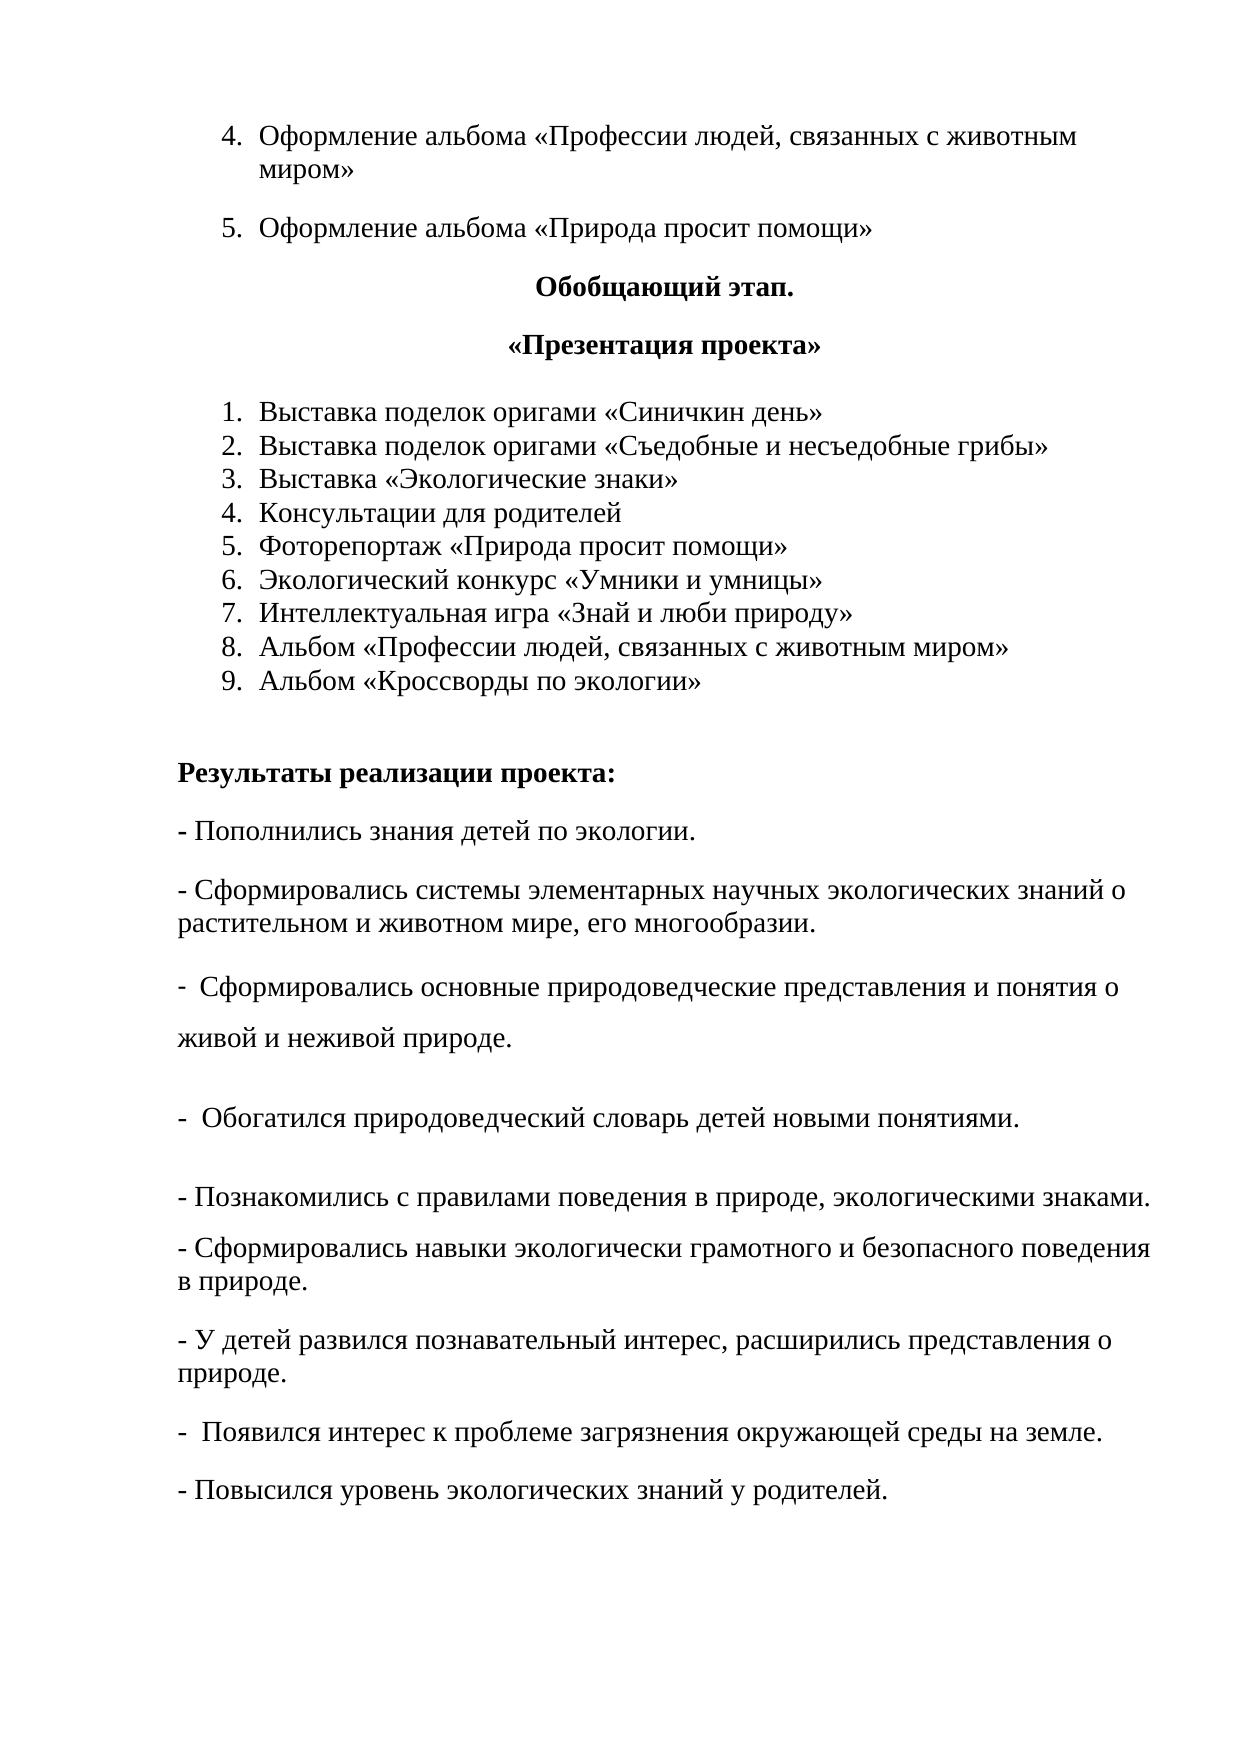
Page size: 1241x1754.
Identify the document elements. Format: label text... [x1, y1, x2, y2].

text Обобщающий этап. [177, 269, 1152, 302]
list Выставка «Экологические знаки» [221, 461, 1152, 495]
text Результаты реализации проекта: [177, 755, 1152, 788]
list Консультации для родителей [221, 495, 1152, 528]
list Фоторепортаж «Природа просит помощи» [221, 528, 1152, 562]
text - Сформировались навыки экологически грамотного и безопасного поведения в природе. [177, 1230, 1152, 1297]
list Оформление альбома «Природа просит помощи» [221, 210, 1152, 244]
text - Повысился уровень экологических знаний у родителей. [177, 1472, 1152, 1506]
text - Пополнились знания детей по экологии. [177, 813, 1152, 847]
list Экологический конкурс «Умники и умницы» [221, 562, 1152, 596]
text «Презентация проекта» [177, 327, 1152, 361]
text - Сформировались системы элементарных научных экологических знаний о растительном и животном мире, его многообразии. [177, 872, 1152, 939]
text - Появился интерес к проблеме загрязнения окружающей среды на земле. [177, 1414, 1152, 1447]
text - Обогатился природоведческий словарь детей новыми понятиями. [177, 1100, 1152, 1133]
text - Познакомились с правилами поведения в природе, экологическими знаками. [177, 1179, 1152, 1213]
list Альбом «Профессии людей, связанных с животным миром» [221, 629, 1152, 663]
list Выставка поделок оригами «Синичкин день» [221, 394, 1152, 428]
list Выставка поделок оригами «Съедобные и несъедобные грибы» [221, 428, 1152, 461]
text - Сформировались основные природоведческие представления и понятия о живой и неживой природе. [177, 968, 1152, 1054]
list Оформление альбома «Профессии людей, связанных с животным миром» [221, 118, 1152, 185]
list Альбом «Кроссворды по экологии» [221, 663, 1152, 696]
text - У детей развился познавательный интерес, расширились представления о природе. [177, 1322, 1152, 1389]
list Интеллектуальная игра «Знай и люби природу» [221, 596, 1152, 629]
